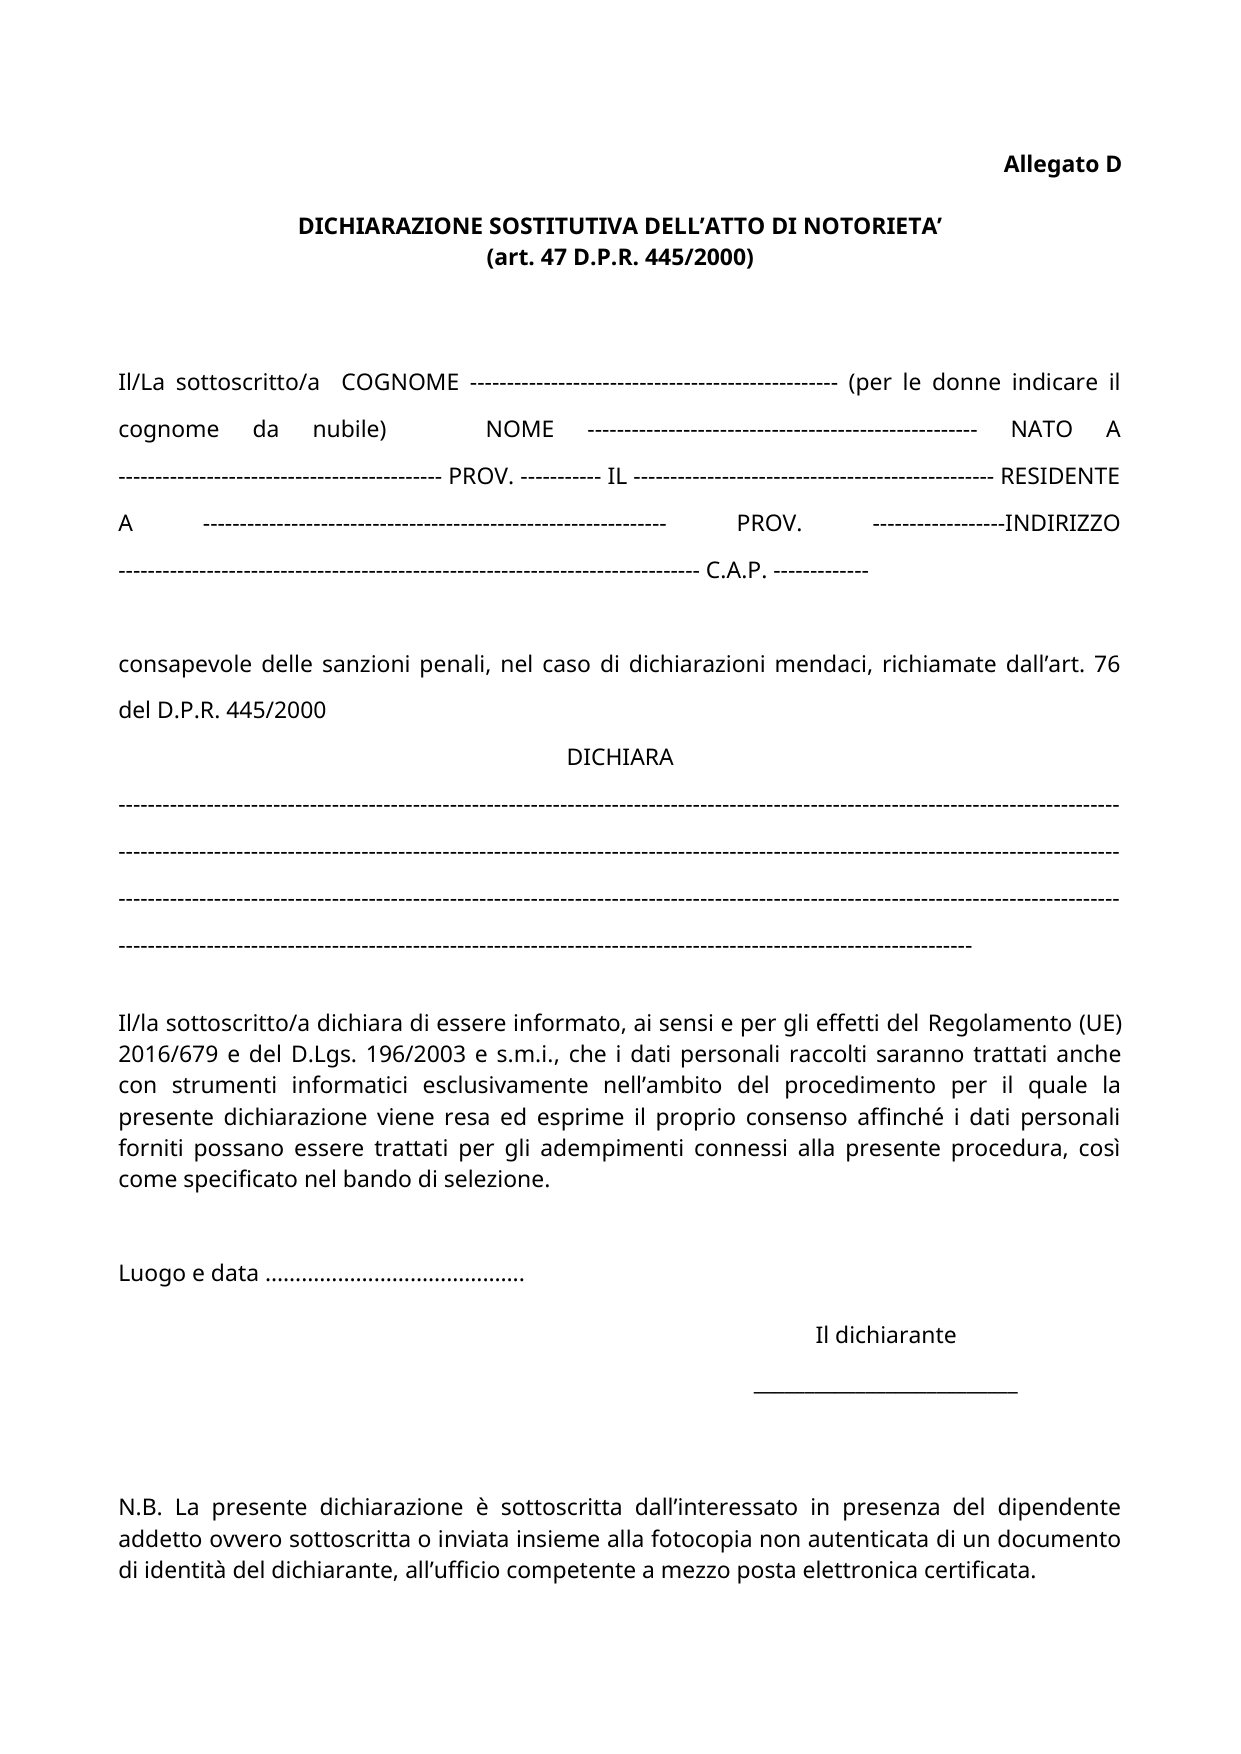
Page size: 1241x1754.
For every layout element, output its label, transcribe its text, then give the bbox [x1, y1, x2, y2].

text N.B. La presente dichiarazione è sottoscritta dall’interessato in presenza del dipendente addetto ovvero sottoscritta o inviata insieme alla fotocopia non autenticata di un documento di identità del dichiarante, all’ufficio competente a mezzo posta elettronica certificata. [118, 1491, 1122, 1585]
text (art. 47 D.P.R. 445/2000) [118, 241, 1122, 273]
text Il dichiarante [118, 1319, 1122, 1351]
text Luogo e data ……………………………………. [118, 1257, 1122, 1288]
text -------------------------------------------------------------------------------------------------------------------------------------------------------------------------------------------------------------------------------------------------------------------------------------------------------------------------------------------------------------------------------------------------------------------------------------------------------------------------------------------------------------------------------------------- [118, 788, 1122, 960]
text Il/La sottoscritto/a COGNOME -------------------------------------------------- (per le donne indicare il cognome da nubile) NOME ----------------------------------------------------- NATO A -------------------------------------------- PROV. ----------- IL ------------------------------------------------- RESIDENTE A --------------------------------------------------------------- PROV. ------------------INDIRIZZO ------------------------------------------------------------------------------- C.A.P. ------------- [118, 366, 1122, 585]
text DICHIARA [118, 741, 1122, 773]
text __________________________ [118, 1366, 1122, 1398]
text DICHIARAZIONE SOSTITUTIVA DELL’ATTO DI NOTORIETA’ [118, 210, 1122, 241]
text Allegato D [118, 148, 1122, 179]
text Il/la sottoscritto/a dichiara di essere informato, ai sensi e per gli effetti del Regolamento (UE) 2016/679 e del D.Lgs. 196/2003 e s.m.i., che i dati personali raccolti saranno trattati anche con strumenti informatici esclusivamente nell’ambito del procedimento per il quale la presente dichiarazione viene resa ed esprime il proprio consenso affinché i dati personali forniti possano essere trattati per gli adempimenti connessi alla presente procedura, così come specificato nel bando di selezione. [118, 1007, 1122, 1194]
text consapevole delle sanzioni penali, nel caso di dichiarazioni mendaci, richiamate dall’art. 76 del D.P.R. 445/2000 [118, 648, 1122, 726]
